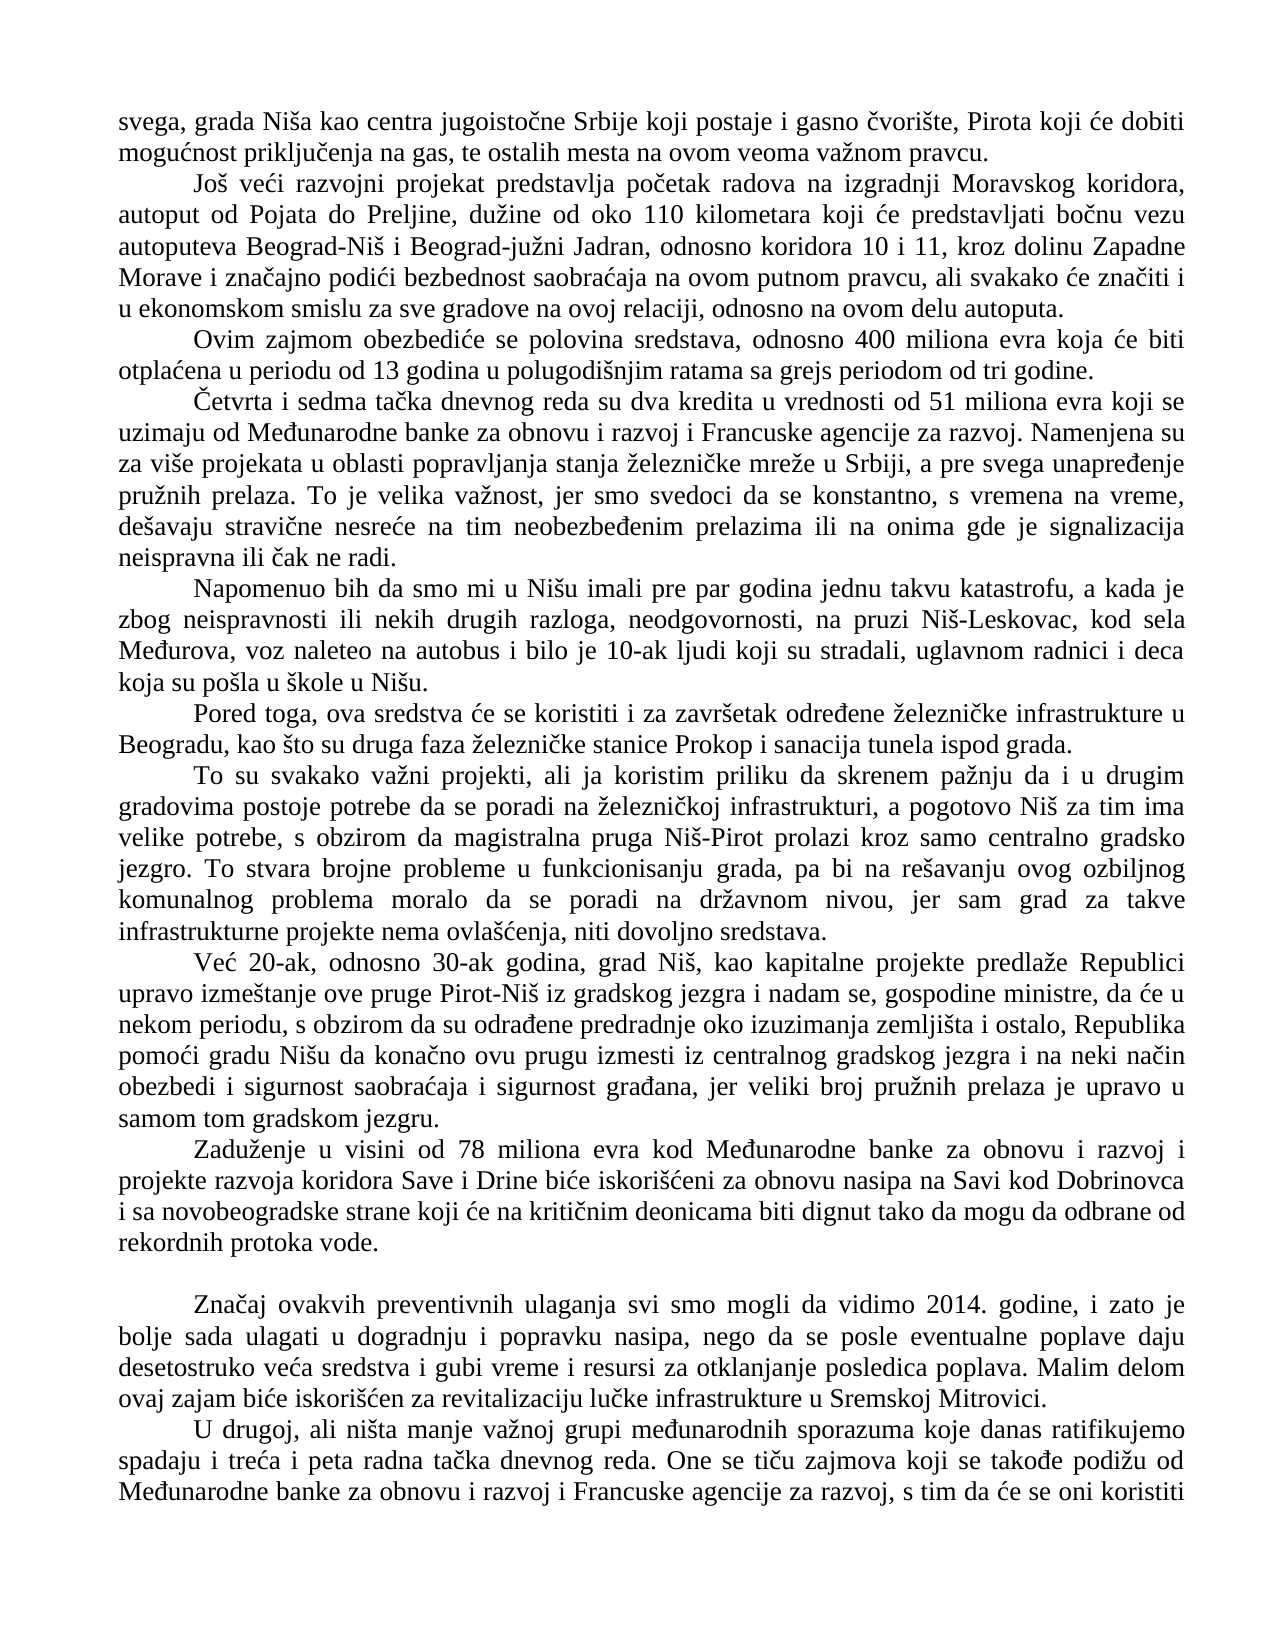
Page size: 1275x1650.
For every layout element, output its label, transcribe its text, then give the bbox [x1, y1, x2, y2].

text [118, 1413, 1186, 1507]
text Pored toga, ova sredstva će se koristiti i za završetak određene železničke infrastrukture u Beogradu, kao što su druga faza železničke stanice Prokop i sanacija tunela ispod grada. [118, 697, 1186, 759]
text Četvrta i sedma tačka dnevnog reda su dva kredita u vrednosti od 51 miliona evra koji se uzimaju od Međunarodne banke za obnovu i razvoj i Francuske agencije za razvoj. Namenjena su za više projekata u oblasti popravljanja stanja železničke mreže u Srbiji, a pre svega unapređenje pružnih prelaza. To je velika važnost, jer smo svedoci da se konstantno, s vremena na vreme, dešavaju stravične nesreće na tim neobezbeđenim prelazima ili na onima gde je signalizacija neispravna ili čak ne radi. [118, 385, 1186, 572]
text Značaj ovakvih preventivnih ulaganja svi smo mogli da vidimo 2014. godine, i zato je bolje sada ulagati u dogradnju i popravku nasipa, nego da se posle eventualne poplave daju desetostruko veća sredstva i gubi vreme i resursi za otklanjanje posledica poplava. Malim delom ovaj zajam biće iskorišćen za revitalizaciju lučke infrastrukture u Sremskoj Mitrovici. [118, 1288, 1186, 1413]
text Još veći razvojni projekat predstavlja početak radova na izgradnji Moravskog koridora, autoput od Pojata do Preljine, dužine od oko 110 kilometara koji će predstavljati bočnu vezu autoputeva Beograd-Niš i Beograd-južni Jadran, odnosno koridora 10 i 11, kroz dolinu Zapadne Morave i značajno podići bezbednost saobraćaja na ovom putnom pravcu, ali svakako će značiti i u ekonomskom smislu za sve gradove na ovoj relaciji, odnosno na ovom delu autoputa. [118, 167, 1186, 323]
text To su svakako važni projekti, ali ja koristim priliku da skrenem pažnju da i u drugim gradovima postoje potrebe da se poradi na železničkoj infrastrukturi, a pogotovo Niš za tim ima velike potrebe, s obzirom da magistralna pruga Niš-Pirot prolazi kroz samo centralno gradsko jezgro. To stvara brojne probleme u funkcionisanju grada, pa bi na rešavanju ovog ozbiljnog komunalnog problema moralo da se poradi na državnom nivou, jer sam grad za takve infrastrukturne projekte nema ovlašćenja, niti dovoljno sredstava. [118, 759, 1186, 946]
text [118, 105, 1186, 167]
text Ovim zajmom obezbediće se polovina sredstava, odnosno 400 miliona evra koja će biti otplaćena u periodu od 13 godina u polugodišnjim ratama sa grejs periodom od tri godine. [118, 323, 1186, 385]
text Napomenuo bih da smo mi u Nišu imali pre par godina jednu takvu katastrofu, a kada je zbog neispravnosti ili nekih drugih razloga, neodgovornosti, na pruzi Niš-Leskovac, kod sela Međurova, voz naleteo na autobus i bilo je 10-ak ljudi koji su stradali, uglavnom radnici i deca koja su pošla u škole u Nišu. [118, 572, 1186, 697]
text Zaduženje u visini od 78 miliona evra kod Međunarodne banke za obnovu i razvoj i projekte razvoja koridora Save i Drine biće iskorišćeni za obnovu nasipa na Savi kod Dobrinovca i sa novobeogradske strane koji će na kritičnim deonicama biti dignut tako da mogu da odbrane od rekordnih protoka vode. [118, 1133, 1186, 1257]
text Već 20-ak, odnosno 30-ak godina, grad Niš, kao kapitalne projekte predlaže Republici upravo izmeštanje ove pruge Pirot-Niš iz gradskog jezgra i nadam se, gospodine ministre, da će u nekom periodu, s obzirom da su odrađene predradnje oko izuzimanja zemljišta i ostalo, Republika pomoći gradu Nišu da konačno ovu prugu izmesti iz centralnog gradskog jezgra i na neki način obezbedi i sigurnost saobraćaja i sigurnost građana, jer veliki broj pružnih prelaza je upravo u samom tom gradskom jezgru. [118, 946, 1186, 1133]
